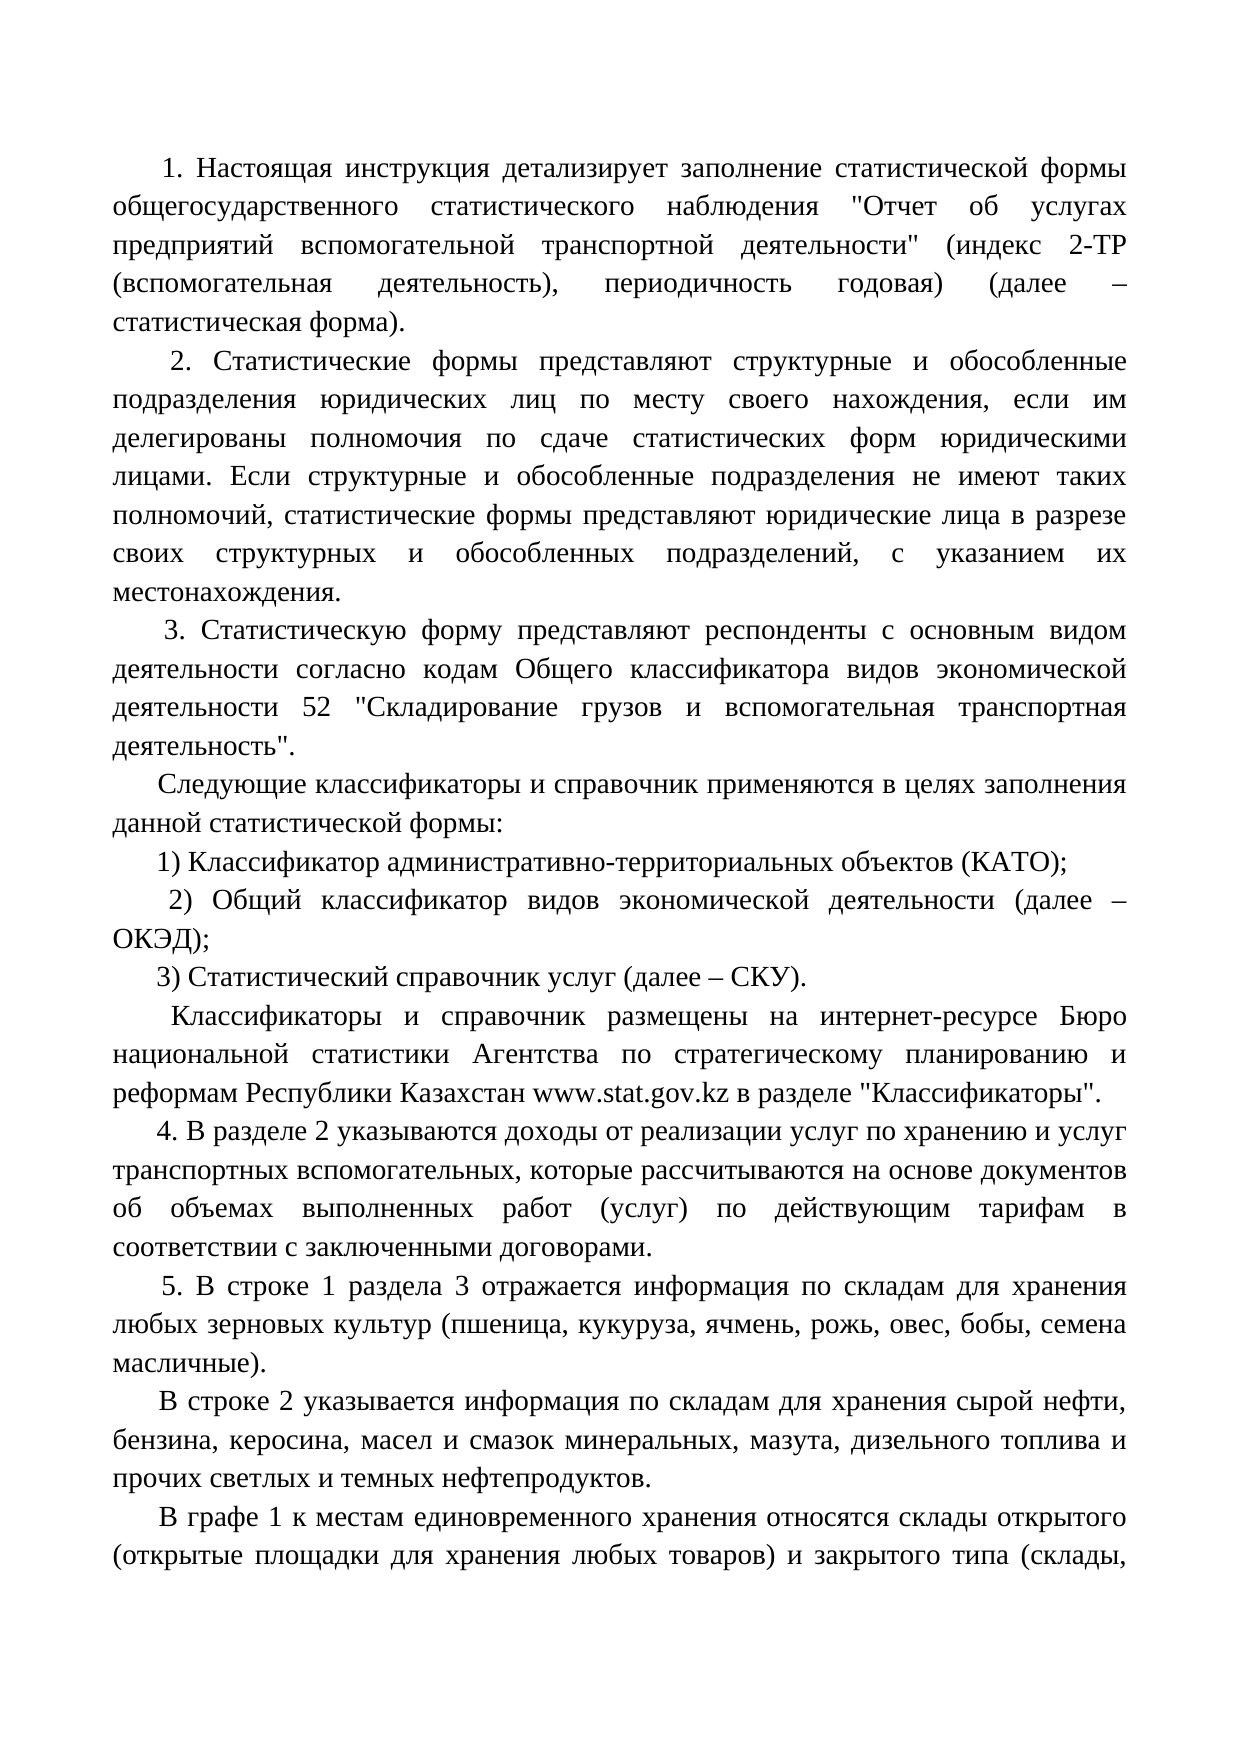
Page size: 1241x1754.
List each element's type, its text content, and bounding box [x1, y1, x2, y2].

text В строке 2 указывается информация по складам для хранения сырой нефти, бензина, керосина, масел и смазок минеральных, мазута, дизельного топлива и прочих светлых и темных нефтепродуктов. [112, 1383, 1128, 1494]
text 2. Статистические формы представляют структурные и обособленные подразделения юридических лиц по месту своего нахождения, если им делегированы полномочия по сдаче статистических форм юридическими лицами. Если структурные и обособленные подразделения не имеют таких полномочий, статистические формы представляют юридические лица в разрезе своих структурных и обособленных подразделений, с указанием их местонахождения. [112, 343, 1128, 607]
text Следующие классификаторы и справочник применяются в целях заполнения данной статистической формы: [112, 767, 1128, 839]
text 2) Общий классификатор видов экономической деятельности (далее – ОКЭД); [112, 882, 1128, 954]
text 3. Статистическую форму представляют респонденты с основным видом деятельности согласно кодам Общего классификатора видов экономической деятельности 52 "Складирование грузов и вспомогательная транспортная деятельность". [112, 612, 1128, 762]
text 3) Статистический справочник услуг (далее – СКУ). [112, 959, 1128, 993]
text Классификаторы и справочник размещены на интернет-ресурсе Бюро национальной статистики Агентства по стратегическому планированию и реформам Республики Казахстан www.stat.gov.kz в разделе "Классификаторы". [112, 998, 1128, 1108]
text 4. В разделе 2 указываются доходы от реализации услуг по хранению и услуг транспортных вспомогательных, которые рассчитываются на основе документов об объемах выполненных работ (услуг) по действующим тарифам в соответствии с заключенными договорами. [112, 1113, 1128, 1263]
text 1. Настоящая инструкция детализирует заполнение статистической формы общегосударственного статистического наблюдения "Отчет об услугах предприятий вспомогательной транспортной деятельности" (индекс 2-ТР (вспомогательная деятельность), периодичность годовая) (далее – статистическая форма). [112, 150, 1128, 338]
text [112, 1499, 1128, 1571]
text 1) Классификатор административно-территориальных объектов (КАТО); [112, 844, 1128, 877]
text 5. В строке 1 раздела 3 отражается информация по складам для хранения любых зерновых культур (пшеница, кукуруза, ячмень, рожь, овес, бобы, семена масличные). [112, 1268, 1128, 1378]
